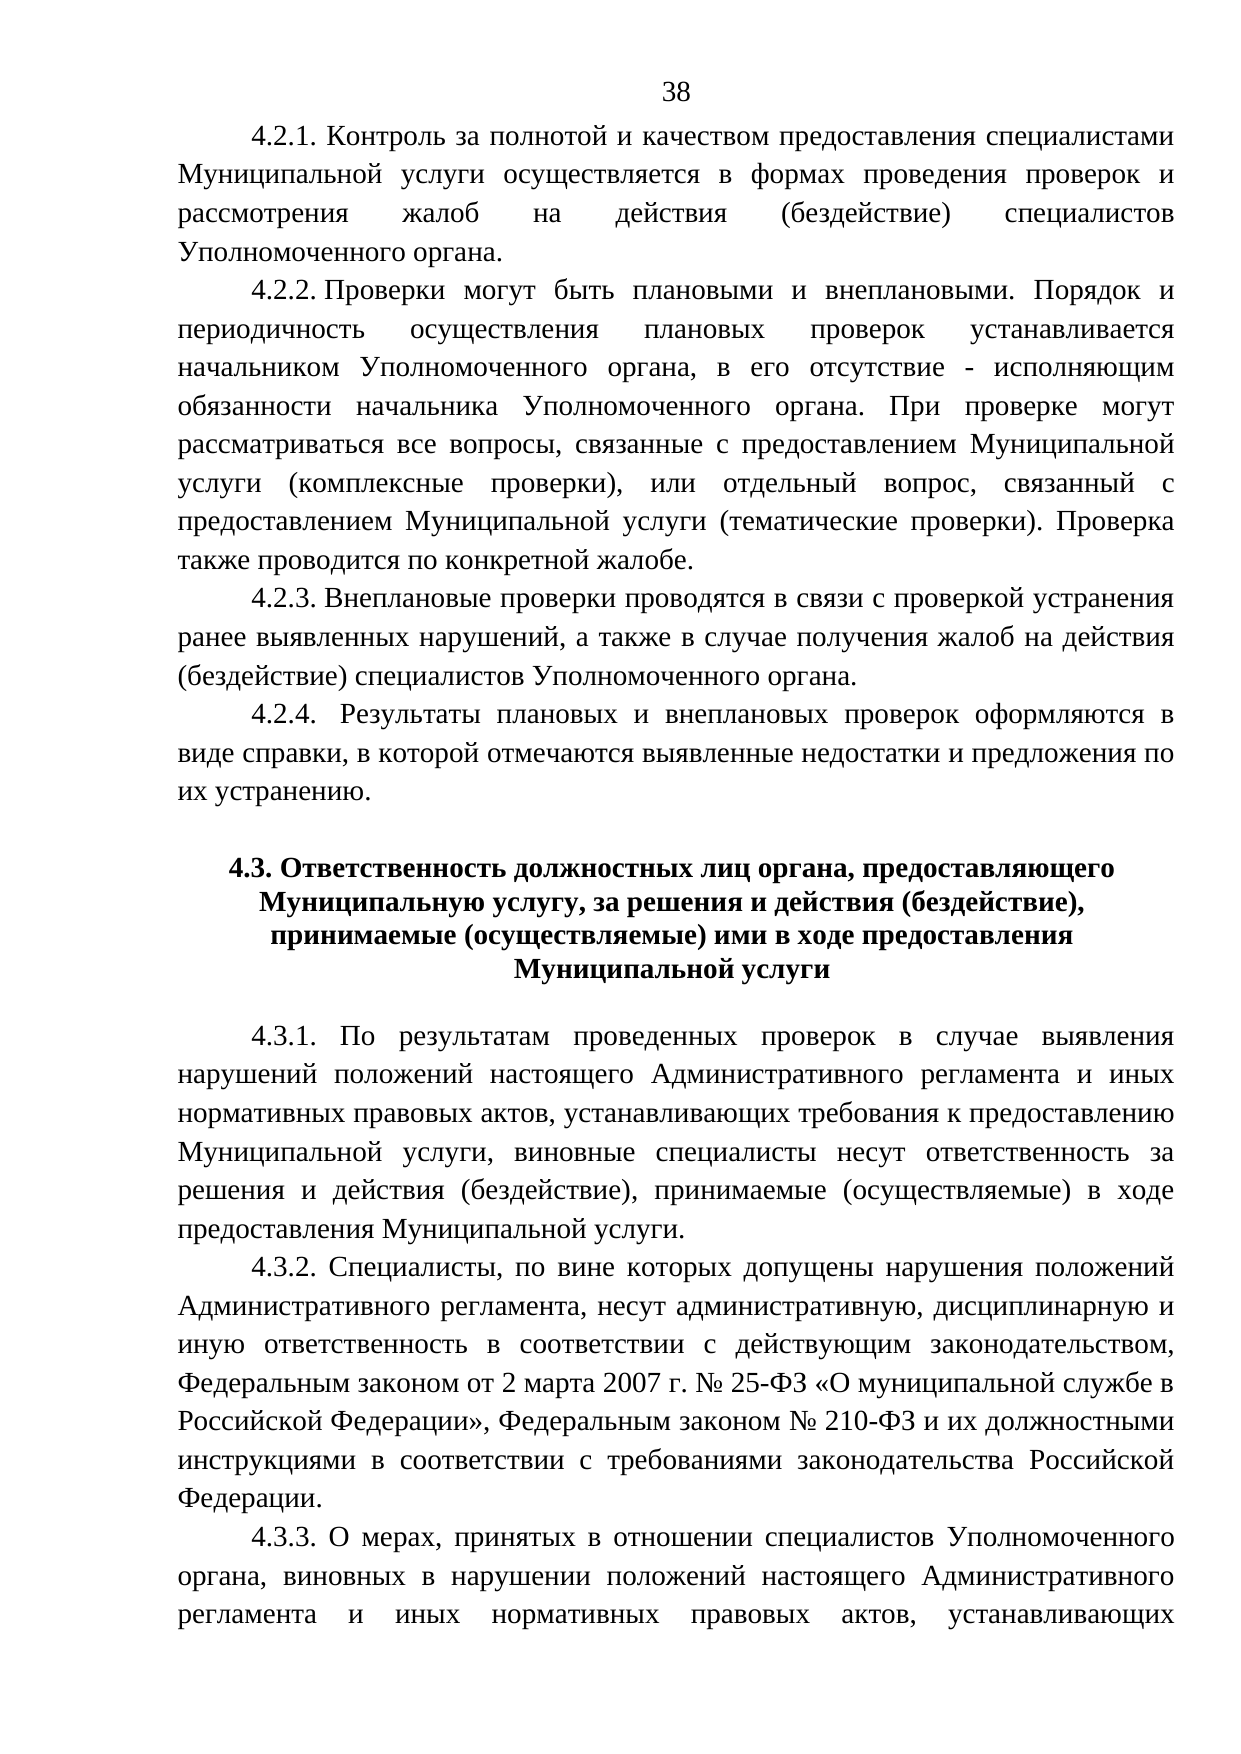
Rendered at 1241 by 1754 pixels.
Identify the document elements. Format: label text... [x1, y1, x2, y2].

text 4.2.2. Проверки могут быть плановыми и внеплановыми. Порядок и периодичность осуществления плановых проверок устанавливается начальником Уполномоченного органа, в его отсутствие - исполняющим обязанности начальника Уполномоченного органа. При проверке могут рассматриваться все вопросы, связанные с предоставлением Муниципальной услуги (комплексные проверки), или отдельный вопрос, связанный с предоставлением Муниципальной услуги (тематические проверки). Проверка также проводится по конкретной жалобе. [177, 272, 1175, 576]
text 4.2.1. Контроль за полнотой и качеством предоставления специалистами Муниципальной услуги осуществляется в формах проведения проверок и рассмотрения жалоб на действия (бездействие) специалистов Уполномоченного органа. [177, 118, 1175, 267]
text 4.3. Ответственность должностных лиц органа, предоставляющего Муниципальную услугу, за решения и действия (бездействие), принимаемые (осуществляемые) ими в ходе предоставления Муниципальной услуги [177, 850, 1167, 984]
text 4.3.2. Специалисты, по вине которых допущены нарушения положений Административного регламента, несут административную, дисциплинарную и иную ответственность в соответствии с действующим законодательством, Федеральным законом от 2 марта 2007 г. № 25-ФЗ «О муниципальной службе в Российской Федерации», Федеральным законом № 210-ФЗ и их должностными инструкциями в соответствии с требованиями законодательства Российской Федерации. [177, 1249, 1175, 1514]
text 4.2.3. Внеплановые проверки проводятся в связи с проверкой устранения ранее выявленных нарушений, а также в случае получения жалоб на действия (бездействие) специалистов Уполномоченного органа. [177, 581, 1175, 691]
text 4.2.4. Результаты плановых и внеплановых проверок оформляются в виде справки, в которой отмечаются выявленные недостатки и предложения по их устранению. [177, 696, 1175, 807]
text 4.3.1. По результатам проведенных проверок в случае выявления нарушений положений настоящего Административного регламента и иных нормативных правовых актов, устанавливающих требования к предоставлению Муниципальной услуги, виновные специалисты несут ответственность за решения и действия (бездействие), принимаемые (осуществляемые) в ходе предоставления Муниципальной услуги. [177, 1018, 1175, 1244]
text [177, 1519, 1175, 1630]
